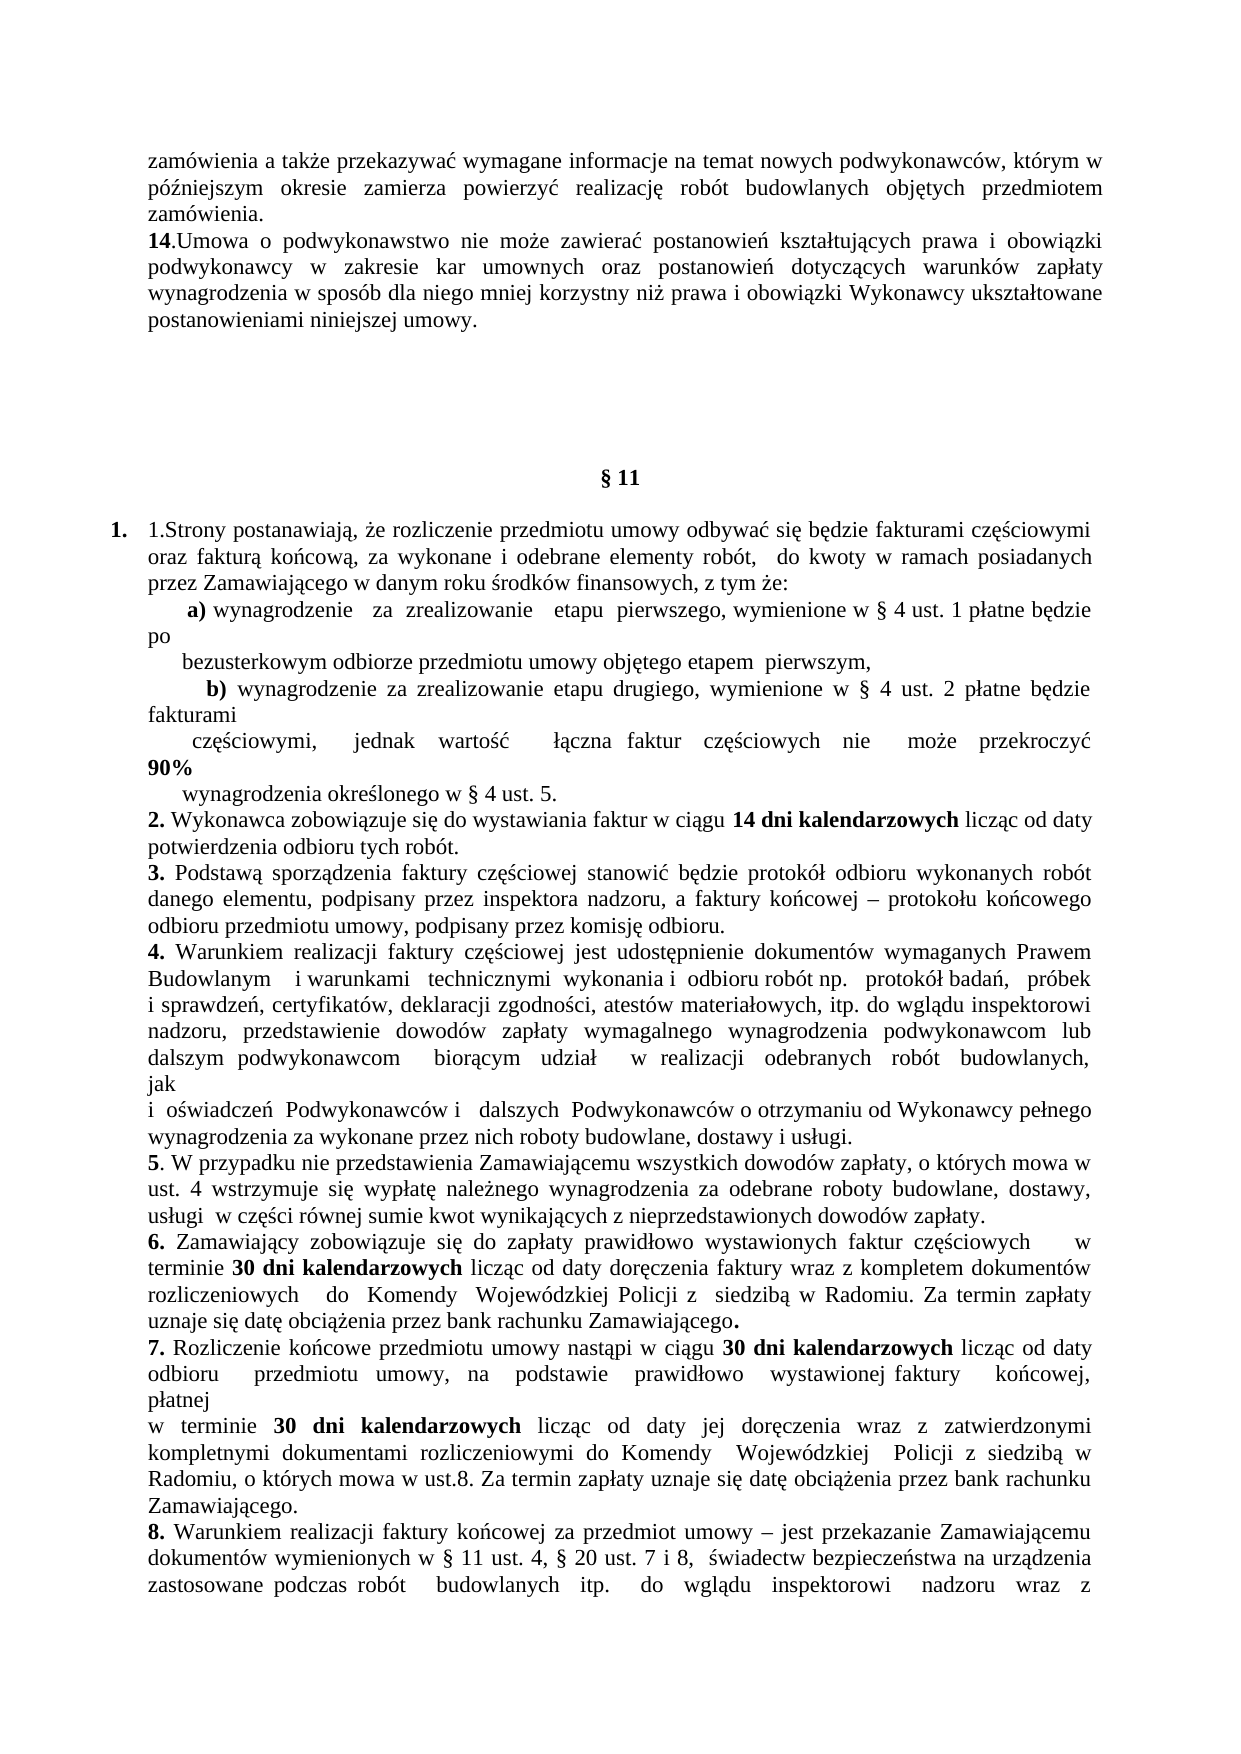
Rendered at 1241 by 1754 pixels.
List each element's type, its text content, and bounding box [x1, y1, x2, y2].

text i oświadczeń Podwykonawców i dalszych Podwykonawców o otrzymaniu od Wykonawcy pełnego wynagrodzenia za wykonane przez nich roboty budowlane, dostawy i usługi. [148, 1096, 1093, 1149]
text wynagrodzenia określonego w § 4 ust. 5. [148, 780, 1093, 806]
text § 11 [148, 464, 1093, 490]
text a) wynagrodzenie za zrealizowanie etapu pierwszego, wymienione w § 4 ust. 1 płatne będzie po [148, 596, 1093, 648]
text częściowymi, jednak wartość łączna faktur częściowych nie może przekroczyć 90% [148, 727, 1093, 780]
text w terminie 30 dni kalendarzowych licząc od daty jej doręczenia wraz z zatwierdzonymi kompletnymi dokumentami rozliczeniowymi do Komendy Wojewódzkiej Policji z siedzibą w Radomiu, o których mowa w ust.8. Za termin zapłaty uznaje się datę obciążenia przez bank rachunku Zamawiającego. [148, 1413, 1093, 1518]
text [148, 1518, 1093, 1597]
text 3. Podstawą sporządzenia faktury częściowej stanowić będzie protokół odbioru wykonanych robót danego elementu, podpisany przez inspektora nadzoru, a faktury końcowej – protokołu końcowego odbioru przedmiotu umowy, podpisany przez komisję odbioru. [148, 859, 1093, 938]
list 1.Strony postanawiają, że rozliczenie przedmiotu umowy odbywać się będzie fakturami częściowymi oraz fakturą końcową, za wykonane i odebrane elementy robót, do kwoty w ramach posiadanych przez Zamawiającego w danym roku środków finansowych, z tym że: [110, 517, 1093, 596]
text 2. Wykonawca zobowiązuje się do wystawiania faktur w ciągu 14 dni kalendarzowych licząc od daty potwierdzenia odbioru tych robót. [148, 806, 1093, 859]
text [148, 148, 1104, 227]
text bezusterkowym odbiorze przedmiotu umowy objętego etapem pierwszym, [148, 648, 1093, 675]
text b) wynagrodzenie za zrealizowanie etapu drugiego, wymienione w § 4 ust. 2 płatne będzie fakturami [148, 675, 1093, 727]
text 14.Umowa o podwykonawstwo nie może zawierać postanowień kształtujących prawa i obowiązki podwykonawcy w zakresie kar umownych oraz postanowień dotyczących warunków zapłaty wynagrodzenia w sposób dla niego mniej korzystny niż prawa i obowiązki Wykonawcy ukształtowane postanowieniami niniejszej umowy. [148, 227, 1104, 332]
text 6. Zamawiający zobowiązuje się do zapłaty prawidłowo wystawionych faktur częściowych w terminie 30 dni kalendarzowych licząc od daty doręczenia faktury wraz z kompletem dokumentów rozliczeniowych do Komendy Wojewódzkiej Policji z siedzibą w Radomiu. Za termin zapłaty uznaje się datę obciążenia przez bank rachunku Zamawiającego. [148, 1228, 1093, 1333]
text 7. Rozliczenie końcowe przedmiotu umowy nastąpi w ciągu 30 dni kalendarzowych licząc od daty odbioru przedmiotu umowy, na podstawie prawidłowo wystawionej faktury końcowej, płatnej [148, 1333, 1093, 1413]
text 5. W przypadku nie przedstawienia Zamawiającemu wszystkich dowodów zapłaty, o których mowa w ust. 4 wstrzymuje się wypłatę należnego wynagrodzenia za odebrane roboty budowlane, dostawy, usługi w części równej sumie kwot wynikających z nieprzedstawionych dowodów zapłaty. [148, 1149, 1093, 1228]
text 4. Warunkiem realizacji faktury częściowej jest udostępnienie dokumentów wymaganych Prawem Budowlanym i warunkami technicznymi wykonania i odbioru robót np. protokół badań, próbek i sprawdzeń, certyfikatów, deklaracji zgodności, atestów materiałowych, itp. do wglądu inspektorowi nadzoru, przedstawienie dowodów zapłaty wymagalnego wynagrodzenia podwykonawcom lub dalszym podwykonawcom biorącym udział w realizacji odebranych robót budowlanych, jak [148, 938, 1093, 1096]
